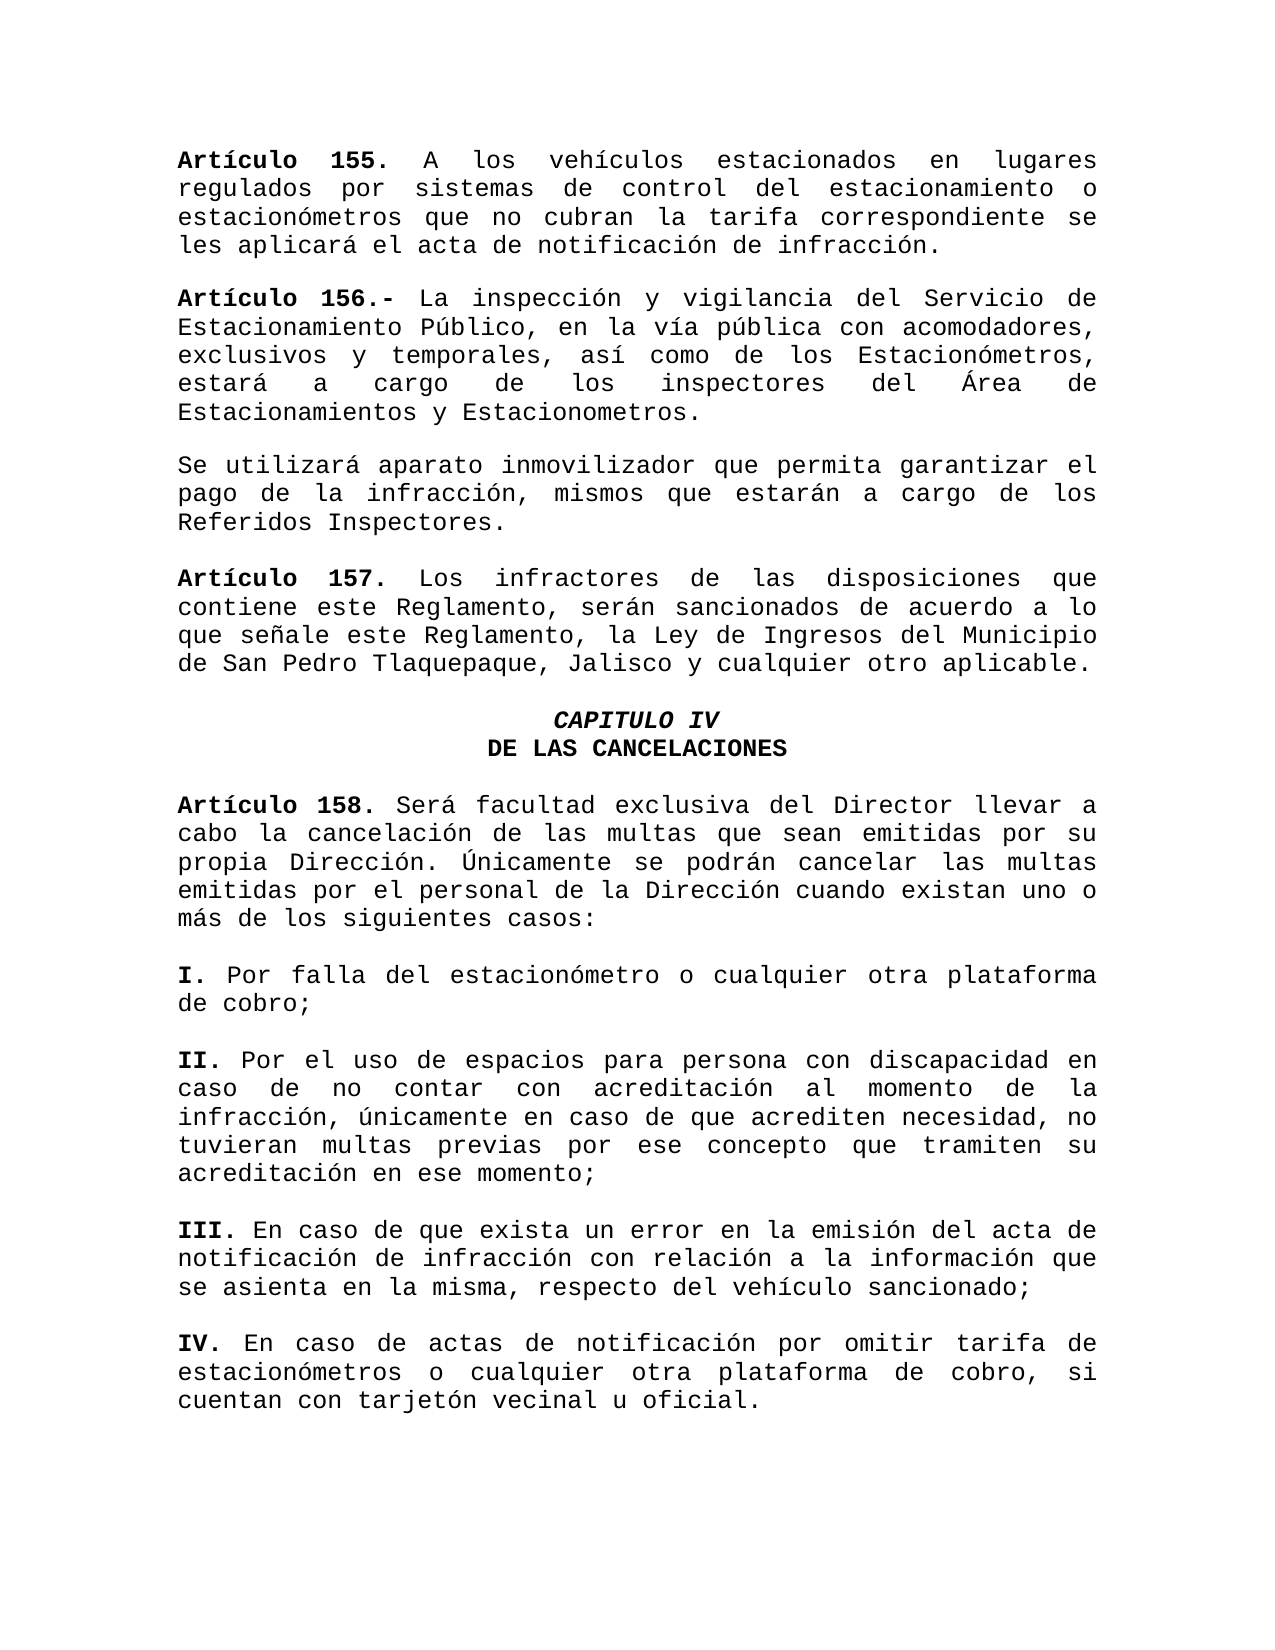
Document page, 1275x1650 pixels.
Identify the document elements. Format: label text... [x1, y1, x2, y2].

text II. Por el uso de espacios para persona con discapacidad en caso de no contar con acreditación al momento de la infracción, únicamente en caso de que acrediten necesidad, no tuvieran multas previas por ese concepto que tramiten su acreditación en ese momento; [177, 1048, 1098, 1189]
subtitle DE LAS CANCELACIONES [176, 736, 1098, 764]
text Se utilizará aparato inmovilizador que permita garantizar el pago de la infracción, mismos que estarán a cargo de los Referidos Inspectores. [177, 453, 1098, 538]
text III. En caso de que exista un error en la emisión del acta de notificación de infracción con relación a la información que se asienta en la misma, respecto del vehículo sancionado; [177, 1218, 1098, 1303]
text Artículo 155. A los vehículos estacionados en lugares regulados por sistemas de control del estacionamiento o estacionómetros que no cubran la tarifa correspondiente se les aplicará el acta de notificación de infracción. [177, 148, 1098, 261]
subtitle CAPITULO IV [176, 708, 1098, 736]
text Artículo 158. Será facultad exclusiva del Director llevar a cabo la cancelación de las multas que sean emitidas por su propia Dirección. Únicamente se podrán cancelar las multas emitidas por el personal de la Dirección cuando existan uno o más de los siguientes casos: [177, 793, 1098, 934]
text I. Por falla del estacionómetro o cualquier otra plataforma de cobro; [177, 963, 1098, 1019]
text Artículo 157. Los infractores de las disposiciones que contiene este Reglamento, serán sancionados de acuerdo a lo que señale este Reglamento, la Ley de Ingresos del Municipio de San Pedro Tlaquepaque, Jalisco y cualquier otro aplicable. [177, 566, 1098, 679]
text Artículo 156.- La inspección y vigilancia del Servicio de Estacionamiento Público, en la vía pública con acomodadores, exclusivos y temporales, así como de los Estacionómetros, estará a cargo de los inspectores del Área de Estacionamientos y Estacionometros. [177, 286, 1098, 428]
text IV. En caso de actas de notificación por omitir tarifa de estacionómetros o cualquier otra plataforma de cobro, si cuentan con tarjetón vecinal u oficial. [177, 1331, 1098, 1416]
